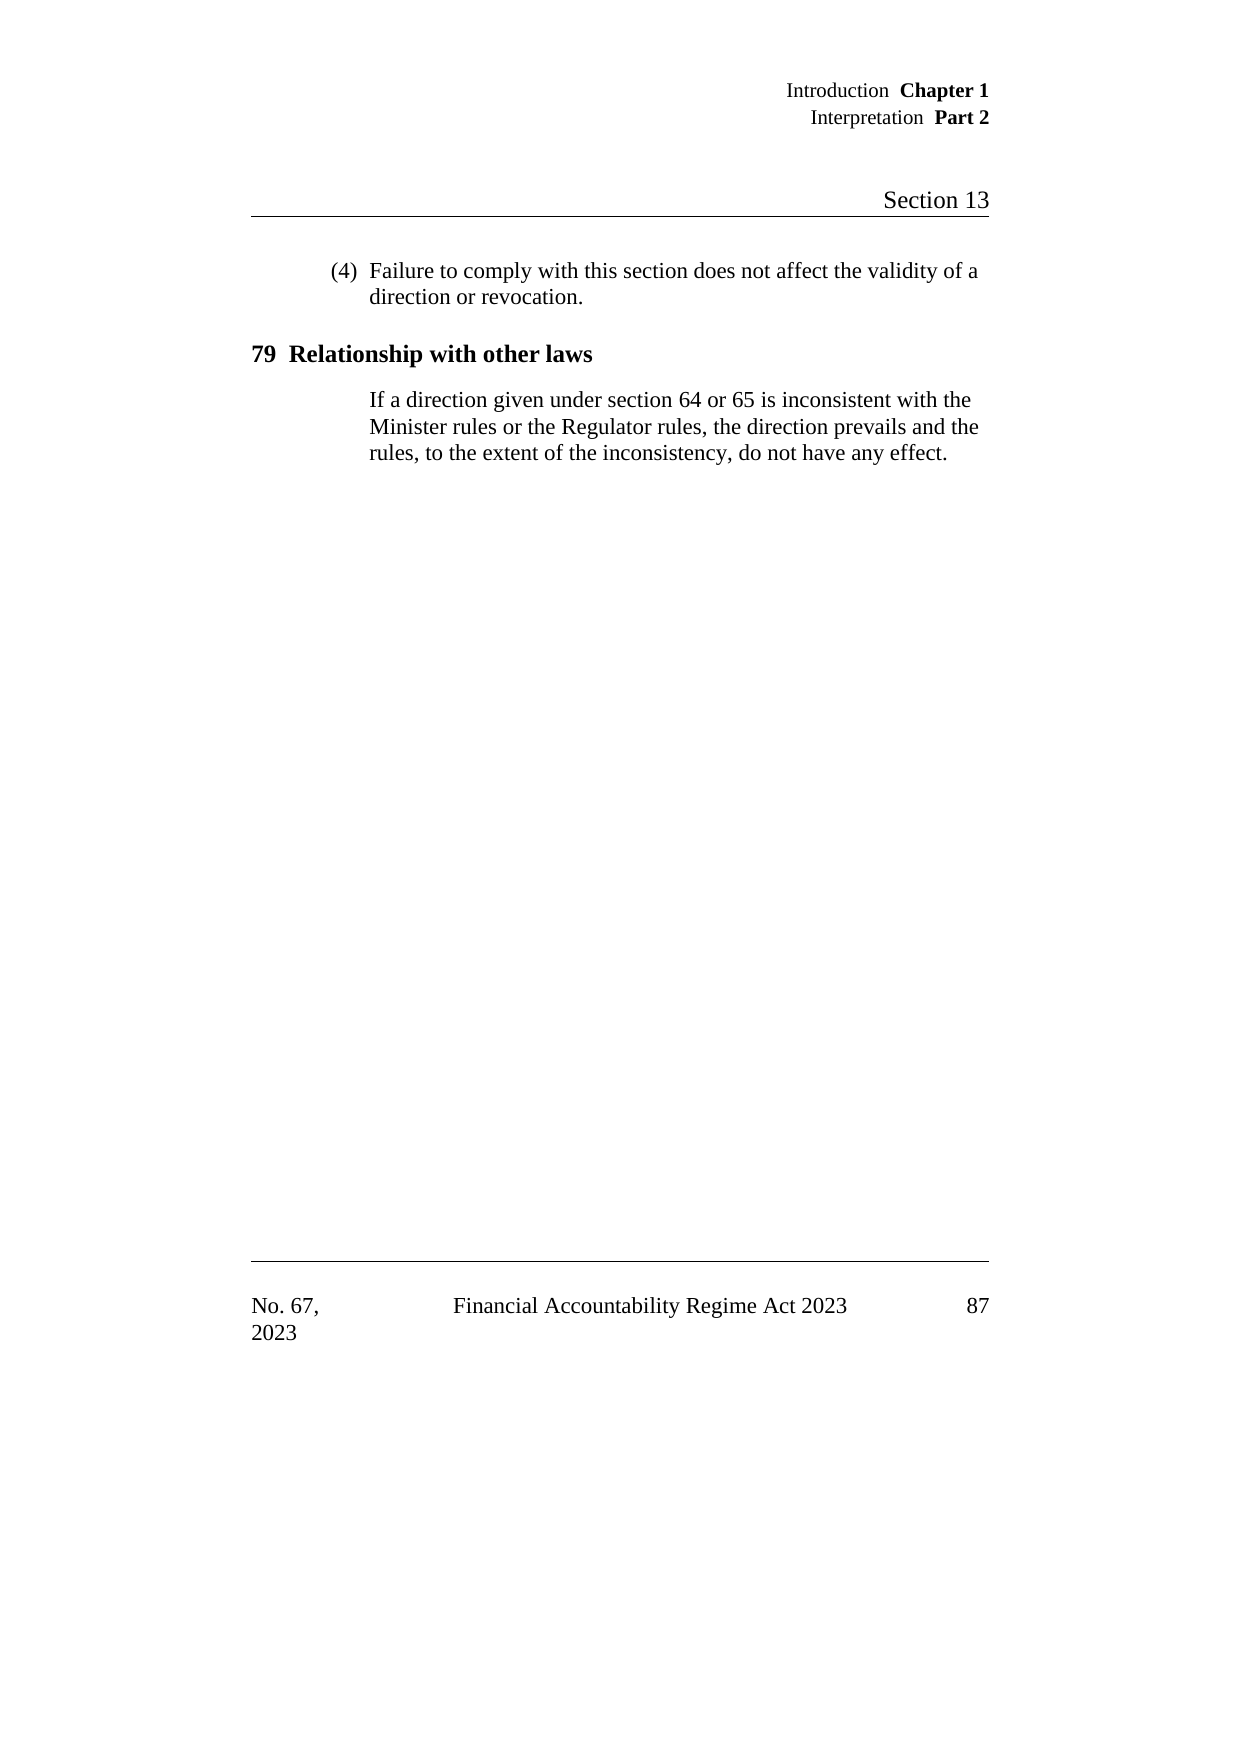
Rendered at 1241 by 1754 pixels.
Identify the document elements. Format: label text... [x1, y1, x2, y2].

text 79 Relationship with other laws [251, 339, 989, 368]
text If a direction given under section 64 or 65 is inconsistent with the Minister rules or the Regulator rules, the direction prevails and the rules, to the extent of the inconsistency, do not have any effect. [251, 386, 989, 465]
text (4) Failure to comply with this section does not affect the validity of a direction or revocation. [251, 257, 989, 310]
